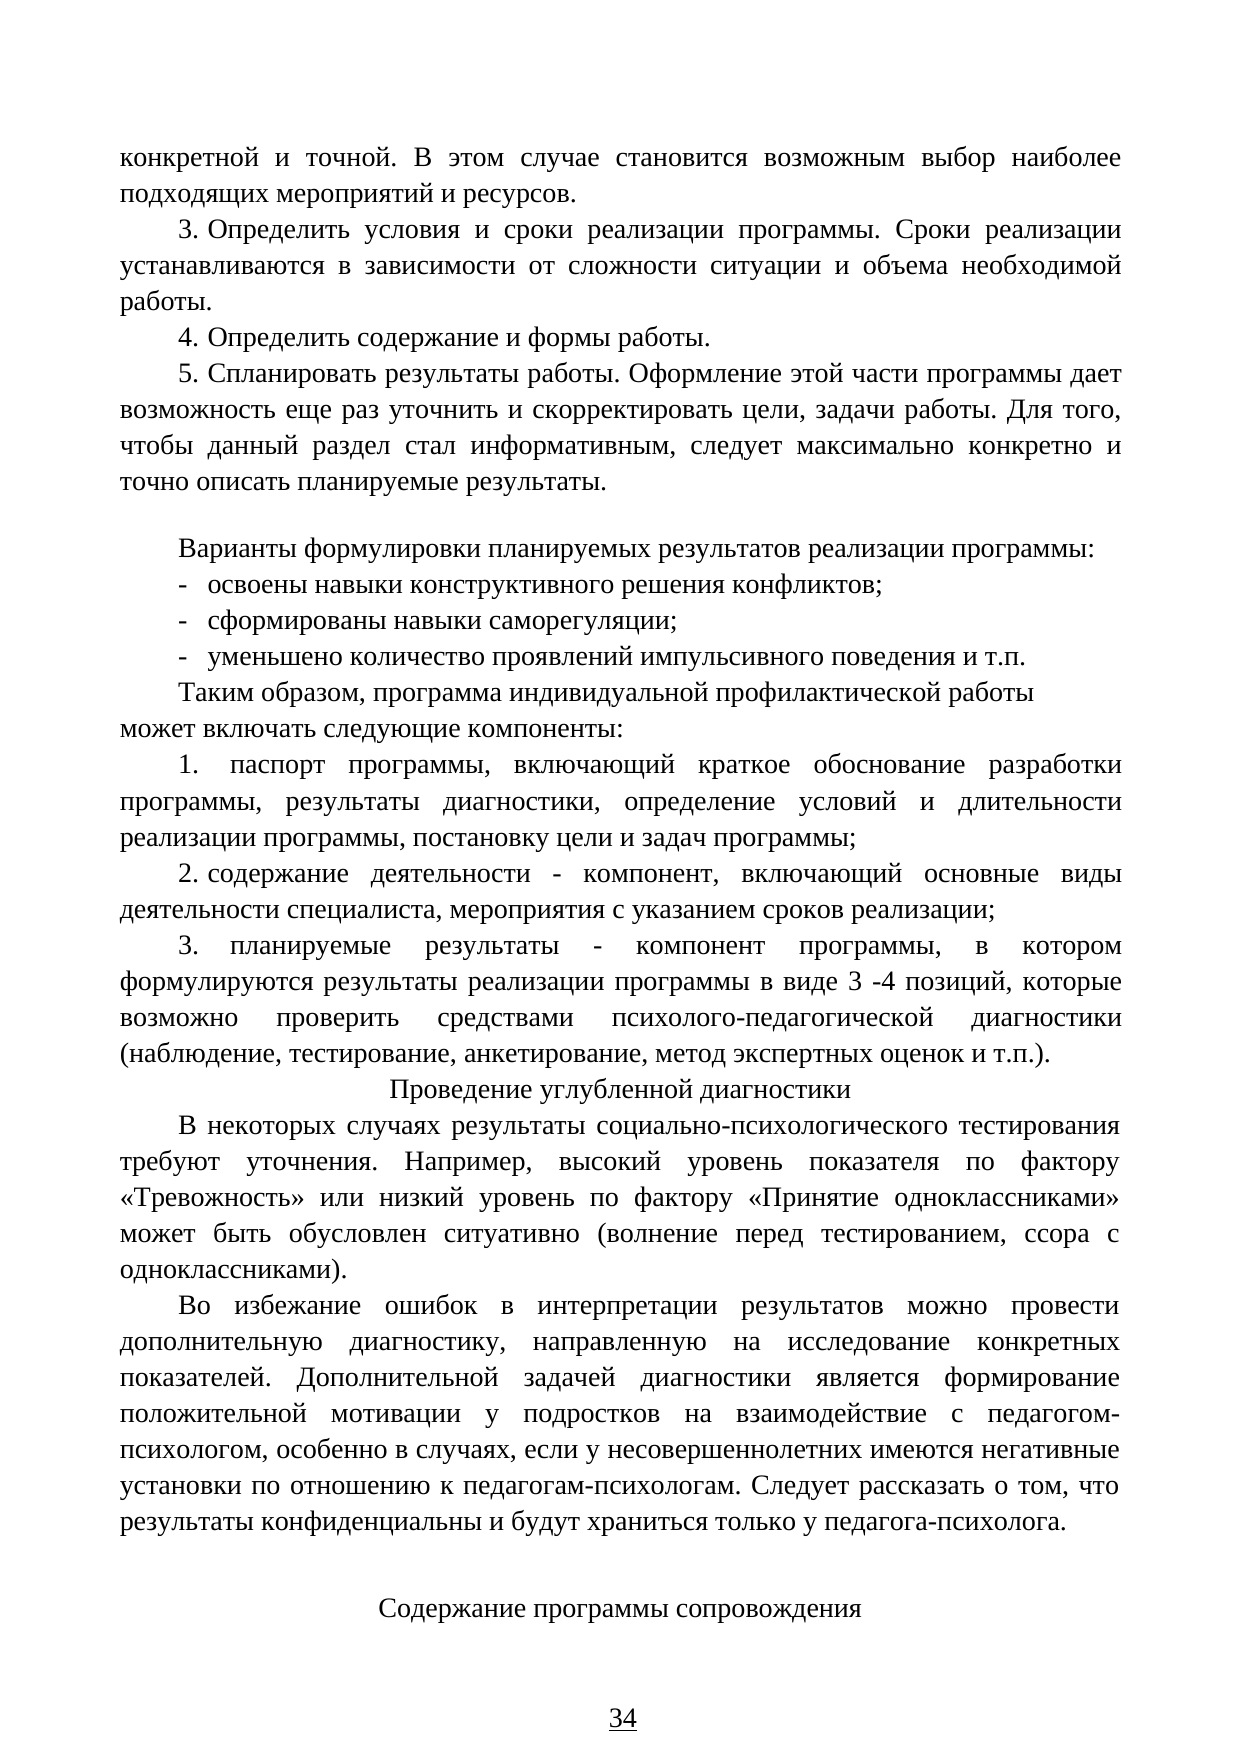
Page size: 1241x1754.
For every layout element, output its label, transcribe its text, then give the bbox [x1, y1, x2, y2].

text Варианты формулировки планируемых результатов реализации программы: [119, 529, 1123, 565]
text Проведение углубленной диагностики [117, 1069, 1123, 1106]
list паспорт программы, включающий краткое обоснование разработки программы, результаты диагностики, определение условий и длительности реализации программы, постановку цели и задач программы; [119, 745, 1123, 853]
text может включать следующие компоненты: [119, 709, 1123, 745]
list освоены навыки конструктивного решения конфликтов; [119, 565, 1123, 601]
list Определить содержание и формы работы. [119, 317, 1123, 353]
list планируемые результаты - компонент программы, в котором формулируются результаты реализации программы в виде 3 -4 позиций, которые возможно проверить средствами психолого-педагогической диагностики (наблюдение, тестирование, анкетирование, метод экспертных оценок и т.п.). [119, 925, 1123, 1069]
list уменьшено количество проявлений импульсивного поведения и т.п. [119, 637, 1123, 673]
list сформированы навыки саморегуляции; [119, 601, 1123, 637]
text В некоторых случаях результаты социально-психологического тестирования требуют уточнения. Например, высокий уровень показателя по фактору «Тревожность» или низкий уровень по фактору «Принятие одноклассниками» может быть обусловлен ситуативно (волнение перед тестированием, ссора с одноклассниками). [119, 1106, 1121, 1286]
text Таким образом, программа индивидуальной профилактической работы [119, 673, 1123, 709]
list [119, 137, 1123, 209]
list Определить условия и сроки реализации программы. Сроки реализации устанавливаются в зависимости от сложности ситуации и объема необходимой работы. [119, 209, 1123, 317]
text Содержание программы сопровождения [117, 1594, 1123, 1623]
text Во избежание ошибок в интерпретации результатов можно провести дополнительную диагностику, направленную на исследование конкретных показателей. Дополнительной задачей диагностики является формирование положительной мотивации у подростков на взаимодействие с педагогом- психологом, особенно в случаях, если у несовершеннолетних имеются негативные установки по отношению к педагогам-психологам. Следует рассказать о том, что результаты конфиденциальны и будут храниться только у педагога-психолога. [119, 1286, 1121, 1538]
list содержание деятельности - компонент, включающий основные виды деятельности специалиста, мероприятия с указанием сроков реализации; [119, 853, 1123, 925]
list Спланировать результаты работы. Оформление этой части программы дает возможность еще раз уточнить и скорректировать цели, задачи работы. Для того, чтобы данный раздел стал информативным, следует максимально конкретно и точно описать планируемые результаты. [119, 353, 1123, 498]
